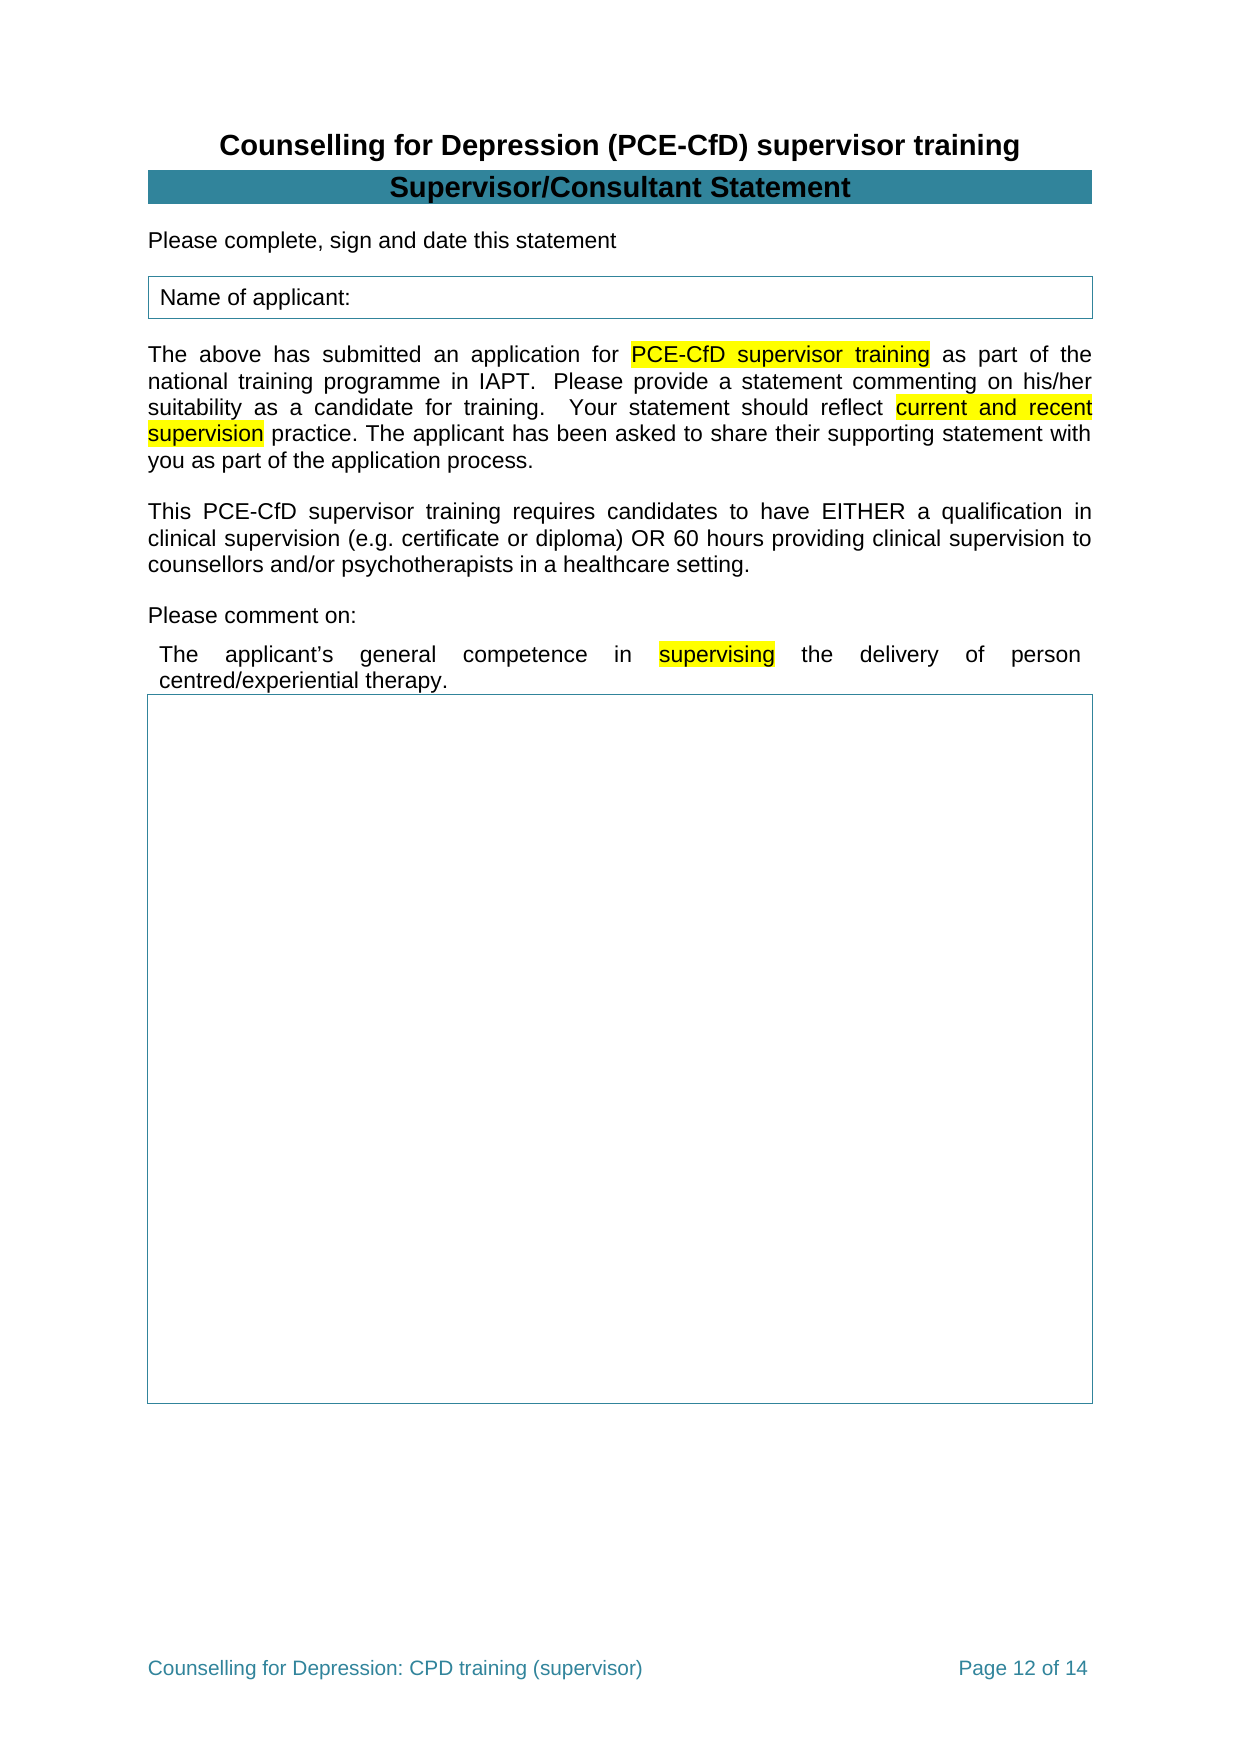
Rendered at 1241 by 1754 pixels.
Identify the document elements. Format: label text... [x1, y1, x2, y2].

text This PCE-CfD supervisor training requires candidates to have EITHER a qualification in clinical supervision (e.g. certificate or diploma) OR 60 hours providing clinical supervision to counsellors and/or psychotherapists in a healthcare setting. [148, 498, 1092, 577]
text The above has submitted an application for PCE-CfD supervisor training as part of the national training programme in IAPT. Please provide a statement commenting on his/her suitability as a candidate for training. Your statement should reflect current and recent supervision practice. The applicant has been asked to share their supporting statement with you as part of the application process. [148, 341, 1092, 473]
text Please comment on: [148, 602, 1092, 628]
text Counselling for Depression (PCE-CfD) supervisor training [148, 128, 1092, 162]
table_cell [148, 695, 1092, 1402]
text Supervisor/Consultant Statement [148, 170, 1092, 204]
table_header Name of applicant: [149, 277, 1092, 317]
text Please complete, sign and date this statement [148, 227, 1092, 253]
table_header The applicant’s general competence in supervising the delivery of person centred/experiential therapy. [148, 641, 1092, 694]
